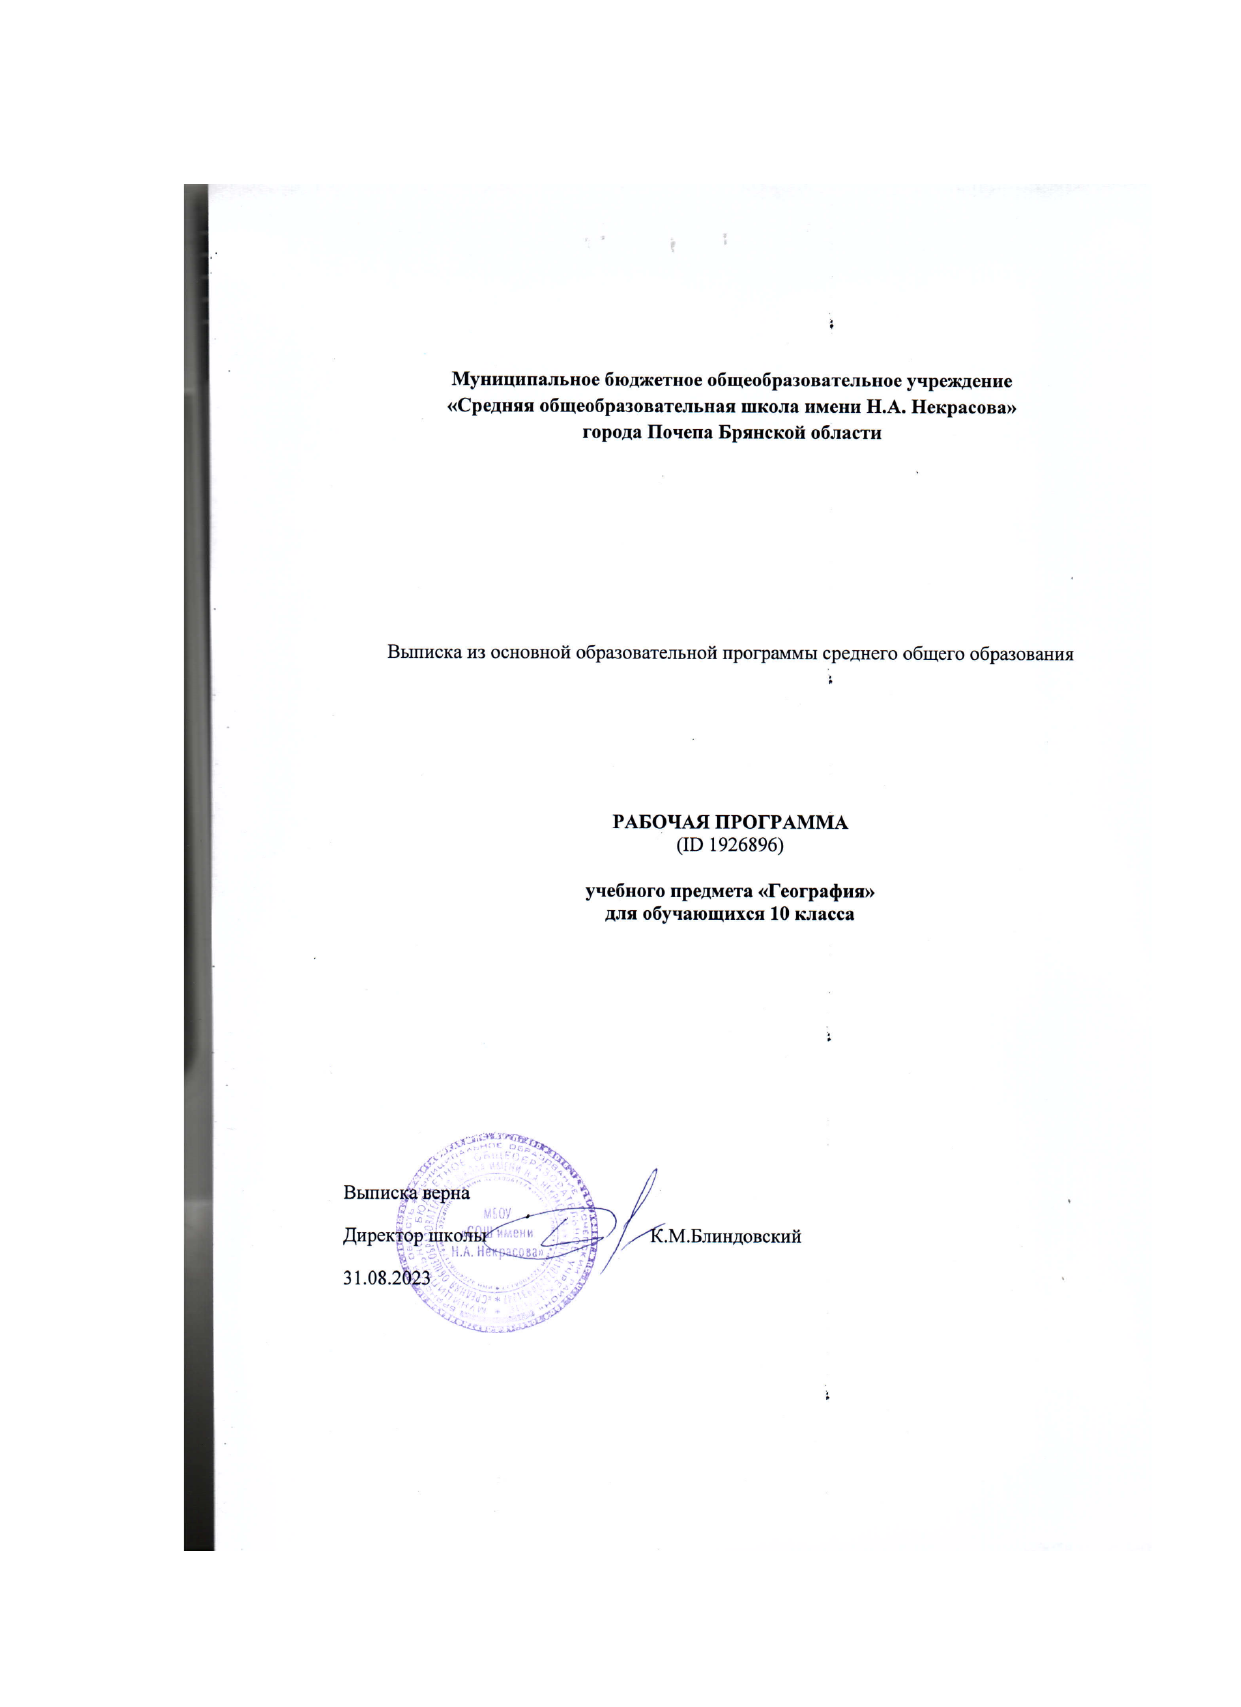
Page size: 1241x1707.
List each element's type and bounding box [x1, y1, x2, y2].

picture [177, 184, 1152, 1551]
